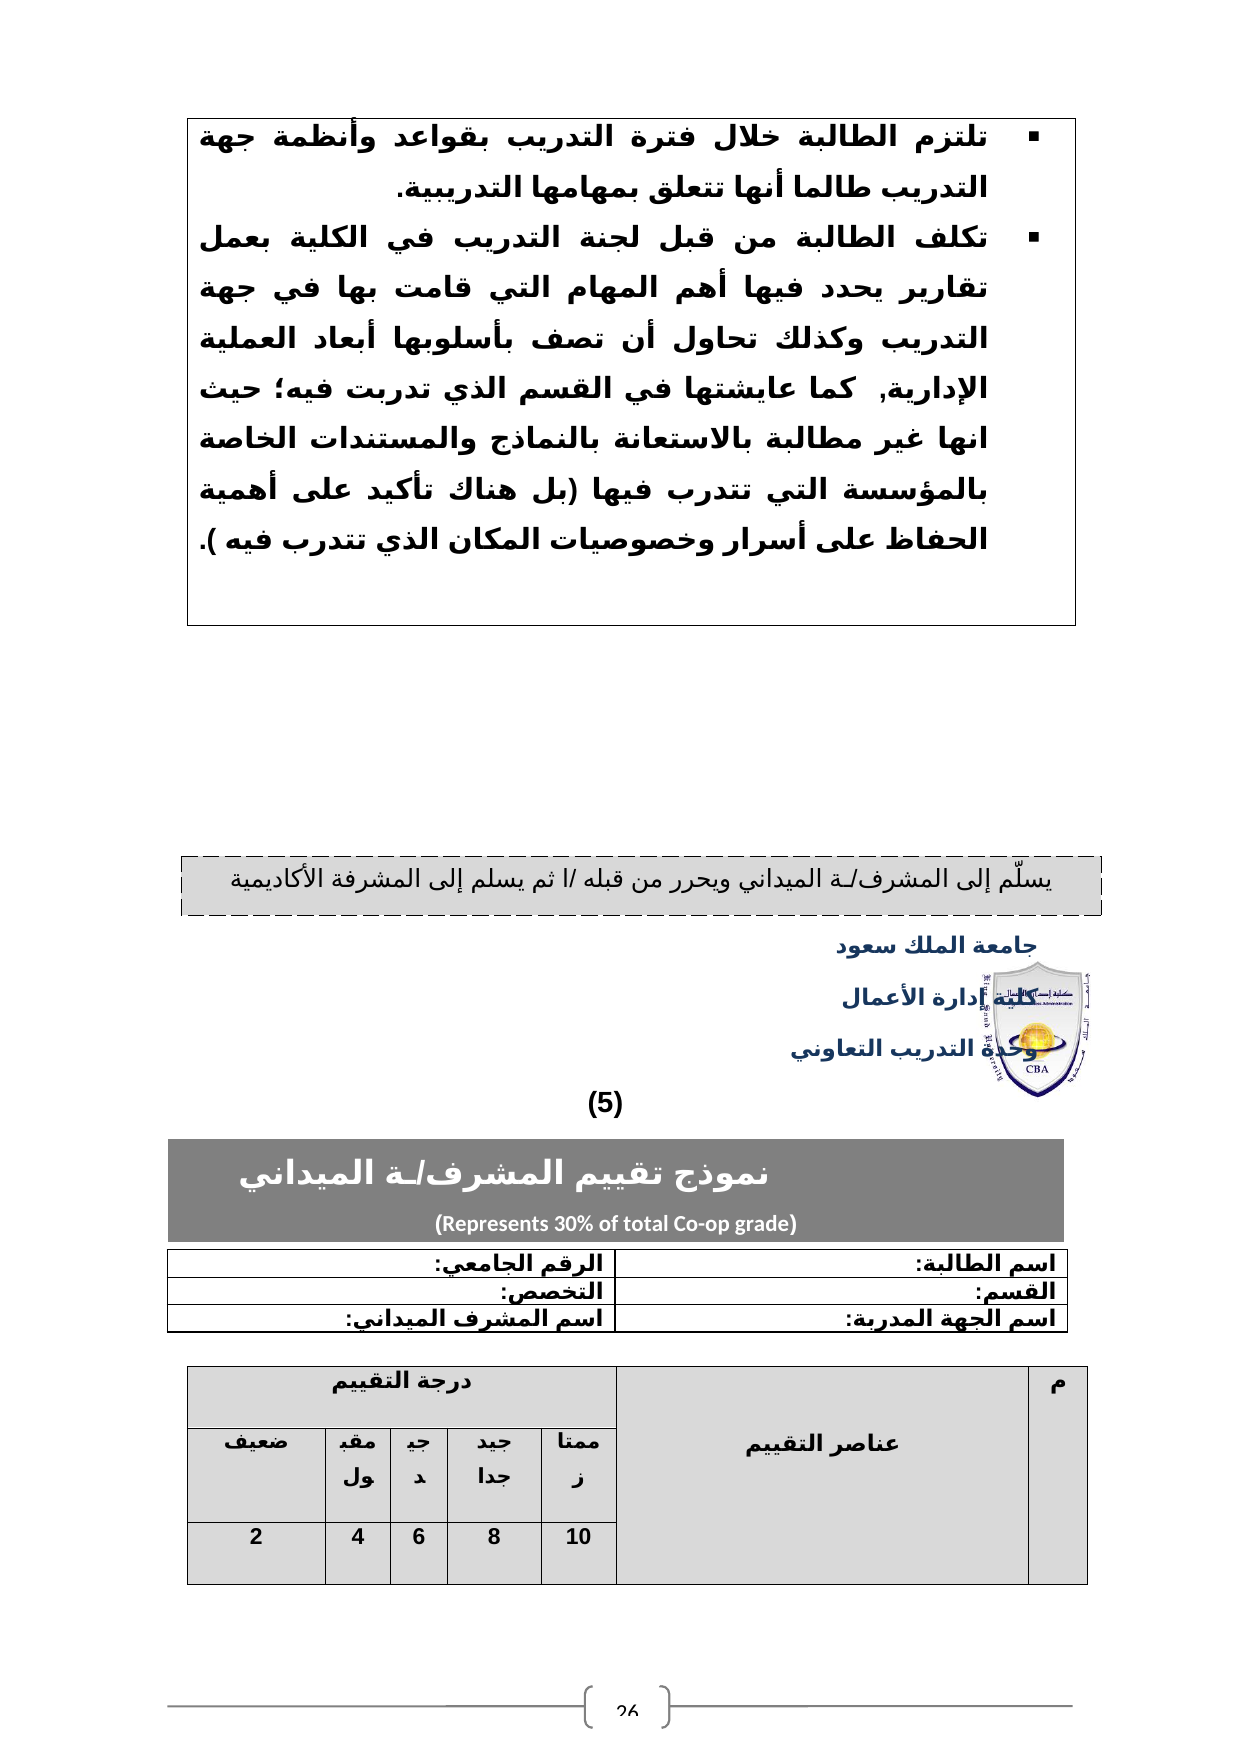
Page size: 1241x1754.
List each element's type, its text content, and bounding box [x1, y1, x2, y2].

picture [965, 961, 1108, 1112]
table_cell جيد جدا [448, 1429, 541, 1522]
table_header اسم الطالبة: [616, 1250, 1067, 1277]
table_cell 2 [188, 1523, 325, 1584]
text كلية إدارة الأعمال [172, 983, 1038, 1010]
table_cell ممتاز [542, 1429, 616, 1522]
text (5) [172, 1086, 1038, 1119]
table_header درجة التقييم [188, 1367, 616, 1427]
table_cell القسم: [616, 1278, 1067, 1304]
table_cell 4 [326, 1523, 390, 1584]
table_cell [188, 119, 1075, 625]
table_cell ضعيف [188, 1429, 325, 1522]
text وحدة التدريب التعاوني [172, 1034, 1038, 1061]
table_cell 6 [391, 1523, 447, 1584]
table_cell اسم المشرف الميداني: [168, 1305, 614, 1331]
text جامعة الملك سعود [172, 932, 1038, 959]
table_cell جيد [391, 1429, 447, 1522]
table_cell التخصص: [168, 1278, 614, 1304]
table_header الرقم الجامعي: [168, 1250, 614, 1277]
table_cell 10 [542, 1523, 616, 1584]
table_cell 8 [448, 1523, 541, 1584]
table_header م [1029, 1367, 1087, 1584]
table_header عناصر التقييم [617, 1367, 1028, 1584]
table_cell مقبول [326, 1429, 390, 1522]
table_cell اسم الجهة المدربة: [616, 1305, 1067, 1331]
